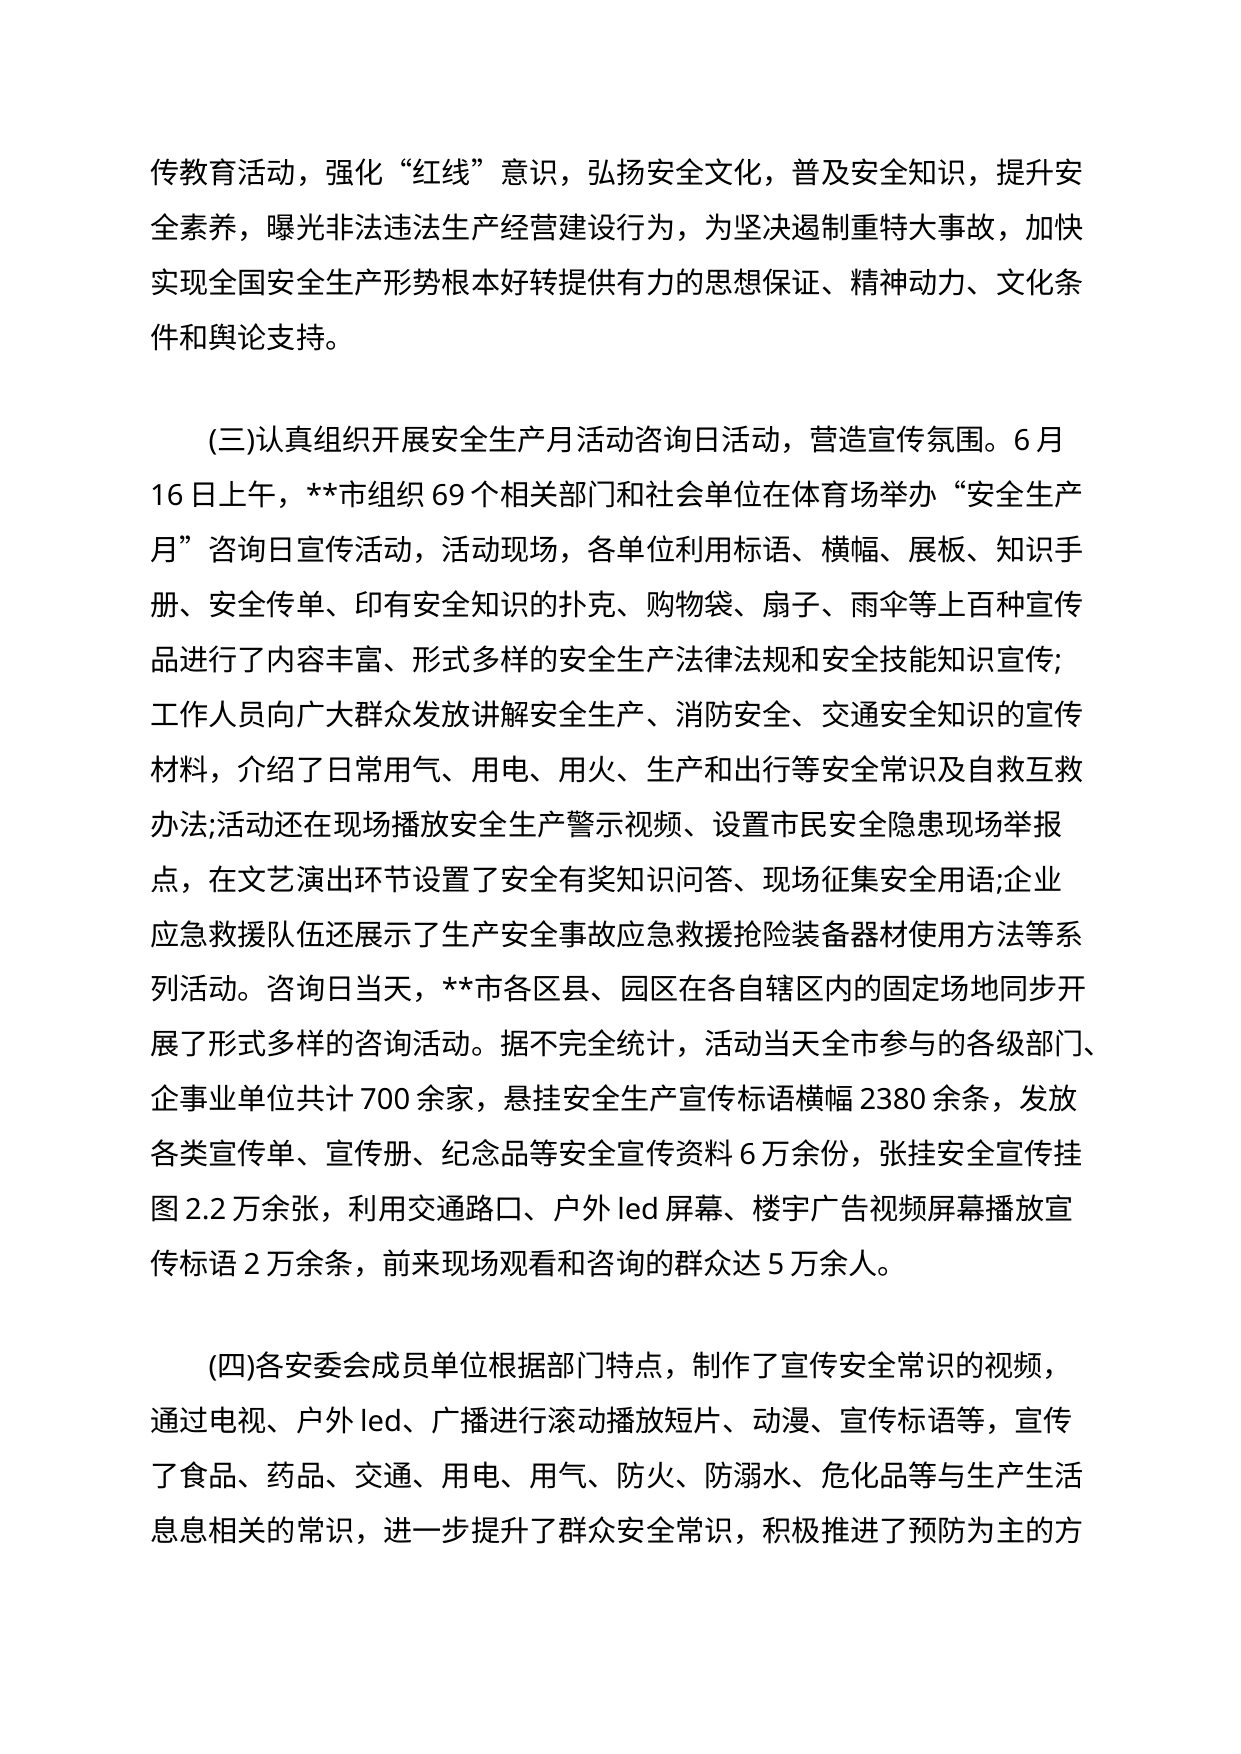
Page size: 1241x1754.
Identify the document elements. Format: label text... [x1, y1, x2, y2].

text (三)认真组织开展安全生产月活动咨询日活动，营造宣传氛围。6月16日上午，**市组织69个相关部门和社会单位在体育场举办“安全生产月”咨询日宣传活动，活动现场，各单位利用标语、横幅、展板、知识手册、安全传单、印有安全知识的扑克、购物袋、扇子、雨伞等上百种宣传品进行了内容丰富、形式多样的安全生产法律法规和安全技能知识宣传;工作人员向广大群众发放讲解安全生产、消防安全、交通安全知识的宣传材料，介绍了日常用气、用电、用火、生产和出行等安全常识及自救互救办法;活动还在现场播放安全生产警示视频、设置市民安全隐患现场举报点，在文艺演出环节设置了安全有奖知识问答、现场征集安全用语;企业应急救援队伍还展示了生产安全事故应急救援抢险装备器材使用方法等系列活动。咨询日当天，**市各区县、园区在各自辖区内的固定场地同步开展了形式多样的咨询活动。据不完全统计，活动当天全市参与的各级部门、企事业单位共计700余家，悬挂安全生产宣传标语横幅2380余条，发放各类宣传单、宣传册、纪念品等安全宣传资料6万余份，张挂安全宣传挂图2.2万余张，利用交通路口、户外led屏幕、楼宇广告视频屏幕播放宣传标语2万余条，前来现场观看和咨询的群众达5万余人。 [150, 416, 1090, 1283]
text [150, 150, 1090, 357]
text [150, 1343, 1090, 1550]
